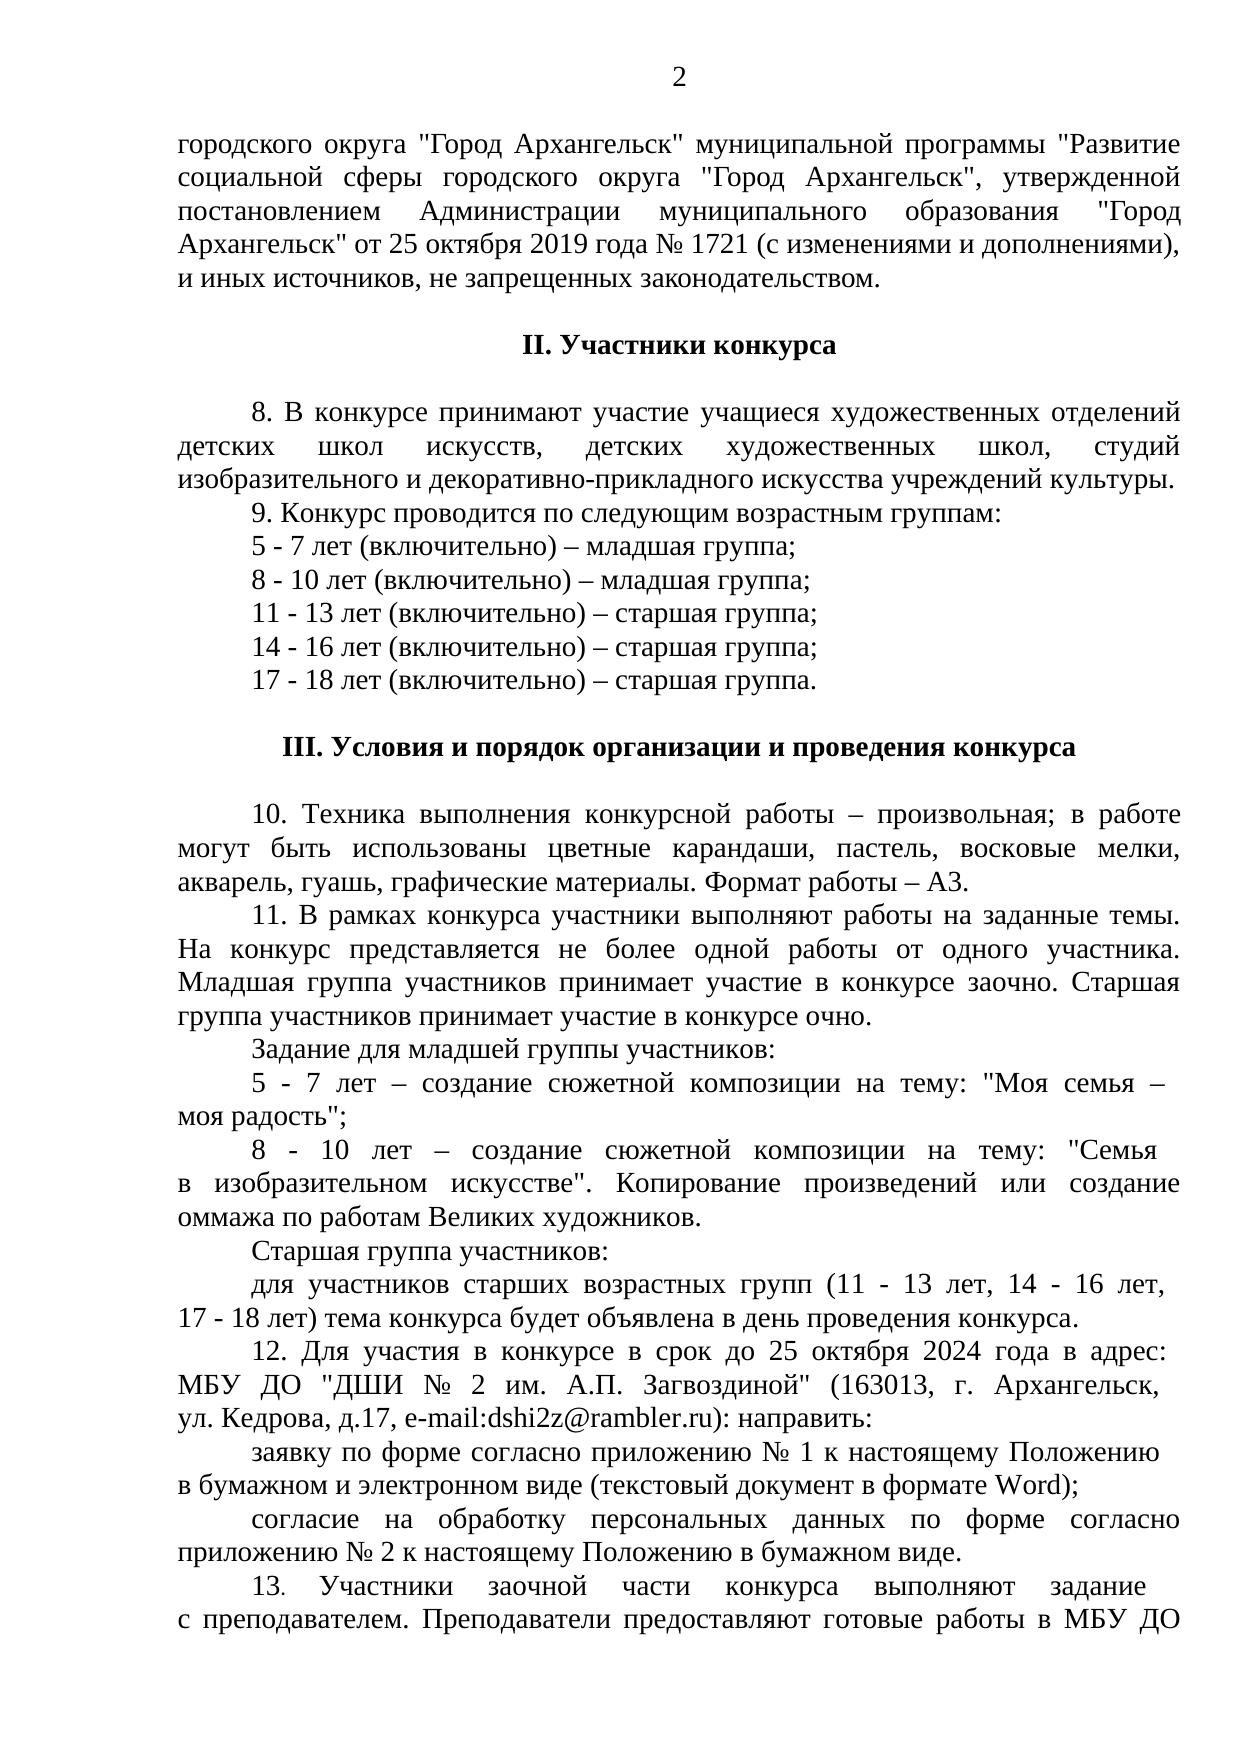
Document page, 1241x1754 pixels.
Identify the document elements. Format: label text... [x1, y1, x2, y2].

text 8 - 10 лет (включительно) – младшая группа; [251, 562, 1181, 595]
text 10. Техника выполнения конкурсной работы – произвольная; в работе могут быть использованы цветные карандаши, пастель, восковые мелки, акварель, гуашь, графические материалы. Формат работы – А3. [177, 797, 1181, 897]
text II. Участники конкурса [177, 327, 1181, 361]
text 5 - 7 лет – создание сюжетной композиции на тему: "Моя семья – моя радость"; [177, 1065, 1181, 1132]
list 12. Для участия в конкурсе в срок до 25 октября 2024 года в адрес: МБУ ДО "ДШИ № 2 им. А.П. Загвоздиной" (163013, г. Архангельск, ул. Кедрова, д.17, е-mail:dshi2z@rambler.ru): направить: [177, 1333, 1181, 1434]
text 14 - 16 лет (включительно) – старшая группа; [251, 629, 1181, 662]
text 8. В конкурсе принимают участие учащиеся художественных отделений детских школ искусств, детских художественных школ, студий изобразительного и декоративно-прикладного искусства учреждений культуры. [177, 394, 1181, 495]
text 8 - 10 лет – создание сюжетной композиции на тему: "Семья в изобразительном искусстве". Копирование произведений или создание оммажа по работам Великих художников. [177, 1132, 1181, 1233]
text 17 - 18 лет (включительно) – старшая группа. [251, 662, 1181, 696]
text 5 - 7 лет (включительно) – младшая группа; [251, 528, 1181, 562]
text согласие на обработку персональных данных по форме согласно приложению № 2 к настоящему Положению в бумажном виде. [177, 1501, 1181, 1568]
text 11 - 13 лет (включительно) – старшая группа; [251, 595, 1181, 629]
text 11. В рамках конкурса участники выполняют работы на заданные темы. На конкурс представляется не более одной работы от одного участника. Младшая группа участников принимает участие в конкурсе заочно. Старшая группа участников принимает участие в конкурсе очно. [177, 897, 1181, 1031]
text III. Условия и порядок организации и проведения конкурса [177, 729, 1181, 763]
text Старшая группа участников: [177, 1233, 1181, 1266]
text заявку по форме согласно приложению № 1 к настоящему Положению в бумажном и электронном виде (текстовый документ в формате Word); [177, 1434, 1181, 1501]
text для участников старших возрастных групп (11 - 13 лет, 14 - 16 лет, 17 - 18 лет) тема конкурса будет объявлена в день проведения конкурса. [177, 1266, 1181, 1333]
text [177, 1568, 1181, 1635]
text 9. Конкурс проводится по следующим возрастным группам: [177, 495, 1181, 528]
text Задание для младшей группы участников: [177, 1031, 1181, 1065]
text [177, 126, 1181, 293]
